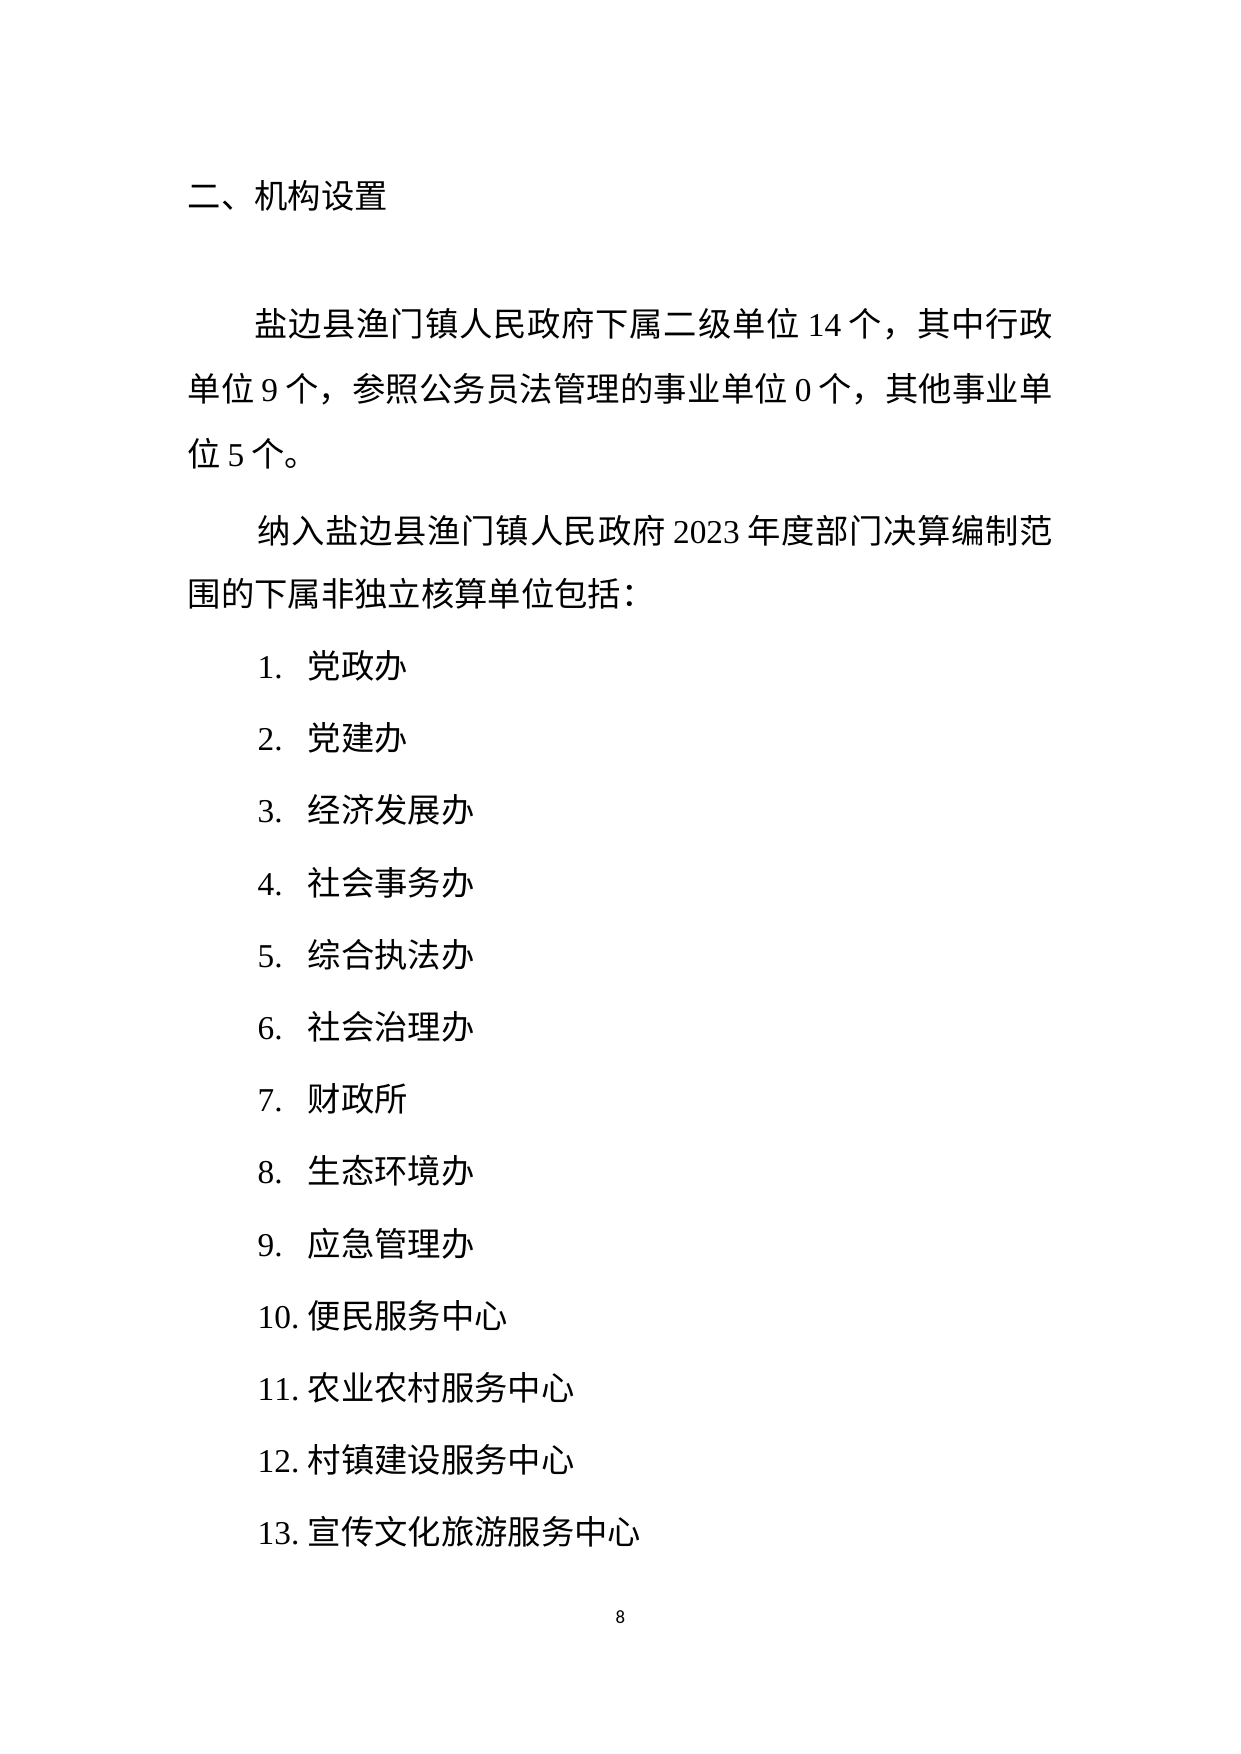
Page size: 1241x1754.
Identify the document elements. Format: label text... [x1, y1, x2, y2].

list 党建办 [257, 701, 1053, 763]
list 村镇建设服务中心 [257, 1423, 1053, 1485]
list 财政所 [257, 1062, 1053, 1124]
list 生态环境办 [257, 1134, 1053, 1196]
subtitle 二、机构设置 [187, 162, 1053, 227]
list 经济发展办 [257, 773, 1053, 835]
list 宣传文化旅游服务中心 [257, 1495, 1053, 1557]
list 社会治理办 [257, 989, 1053, 1052]
text 盐边县渔门镇人民政府下属二级单位14个，其中行政单位9个，参照公务员法管理的事业单位0个，其他事业单位5个。 [187, 289, 1053, 484]
text 纳入盐边县渔门镇人民政府2023年度部门决算编制范围的下属非独立核算单位包括： [187, 494, 1053, 619]
list 便民服务中心 [257, 1278, 1053, 1341]
list 综合执法办 [257, 917, 1053, 980]
list 社会事务办 [257, 845, 1053, 908]
list 党政办 [257, 628, 1053, 691]
list 应急管理办 [257, 1206, 1053, 1268]
list 农业农村服务中心 [257, 1350, 1053, 1413]
